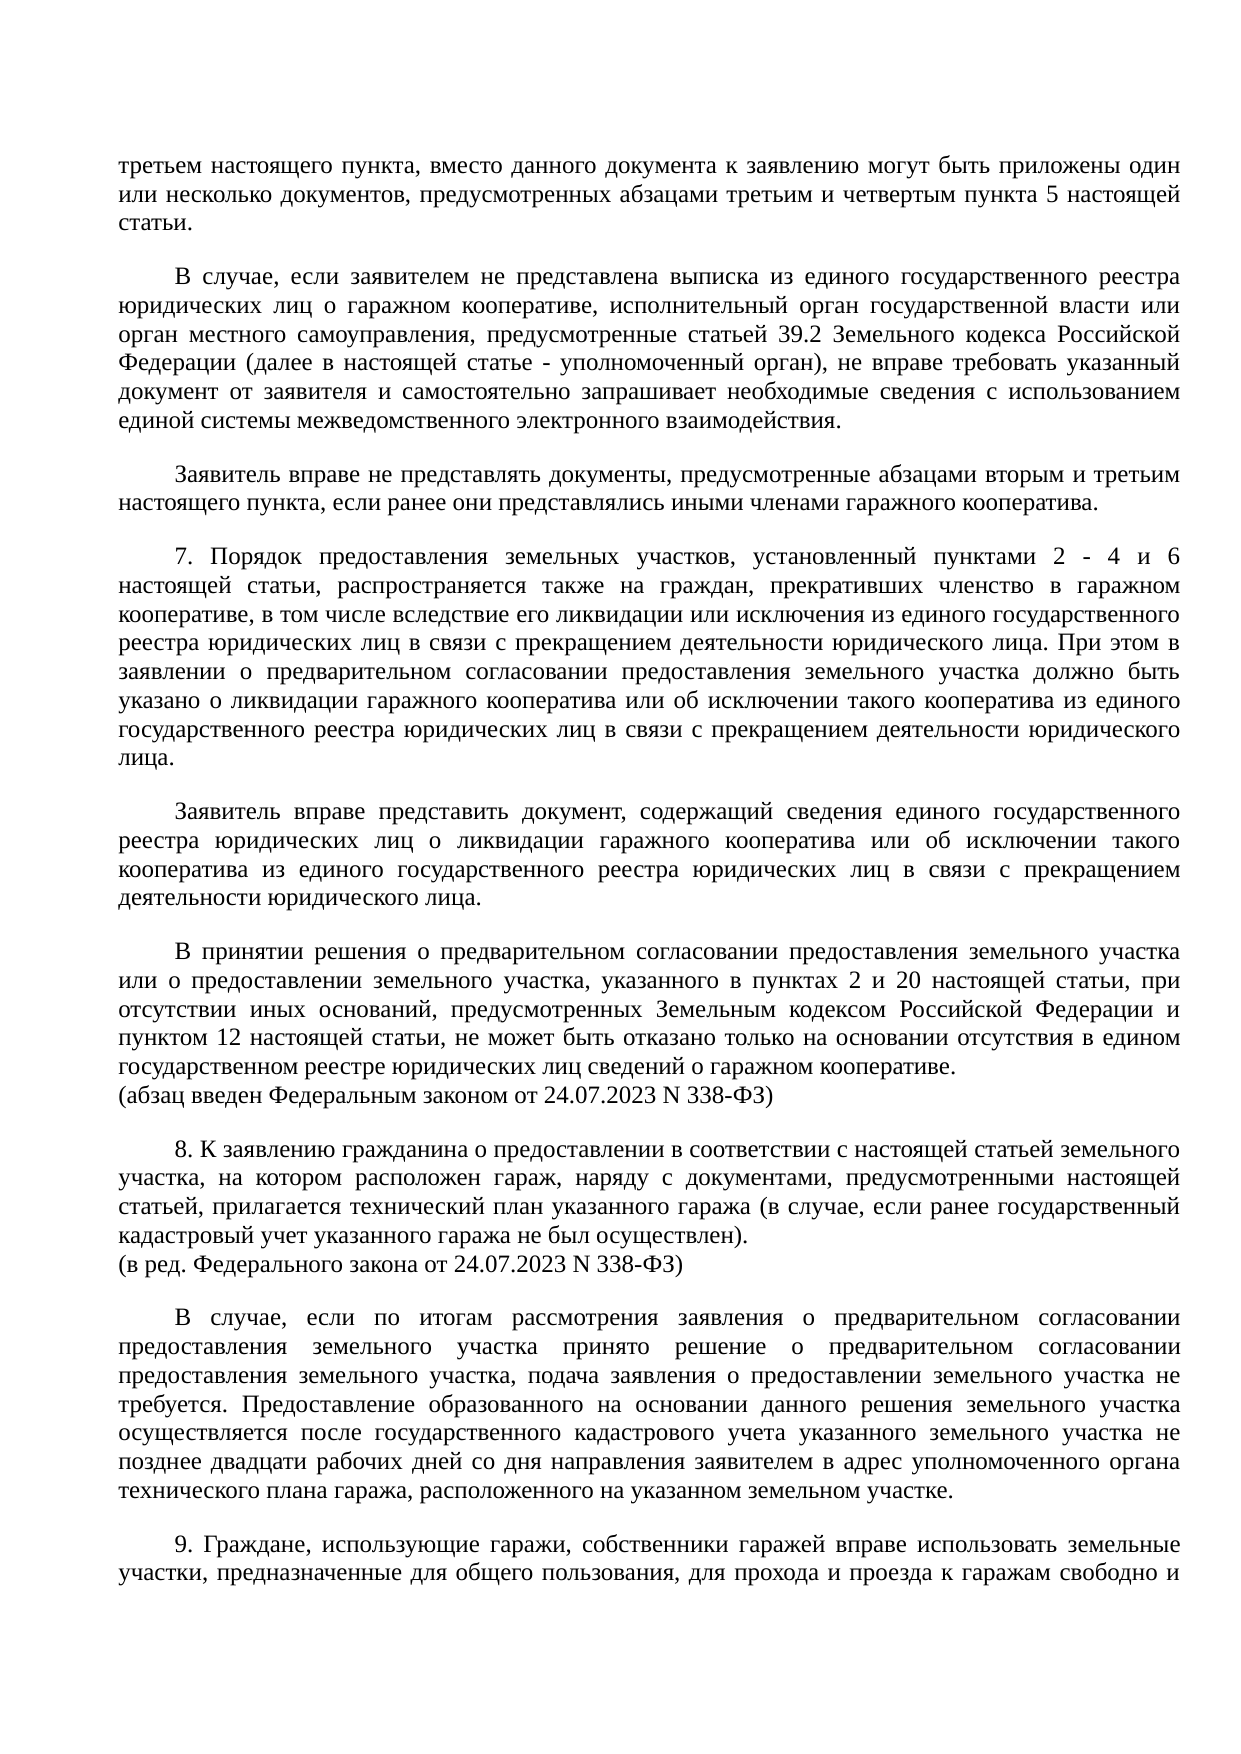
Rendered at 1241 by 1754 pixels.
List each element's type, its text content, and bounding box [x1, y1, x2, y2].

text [118, 1529, 1181, 1586]
text Заявитель вправе не представлять документы, предусмотренные абзацами вторым и третьим настоящего пункта, если ранее они представлялись иными членами гаражного кооператива. [118, 459, 1181, 516]
text (абзац введен Федеральным законом от 24.07.2023 N 338-ФЗ) [118, 1080, 1181, 1109]
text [118, 150, 1181, 236]
text 8. К заявлению гражданина о предоставлении в соответствии с настоящей статьей земельного участка, на котором расположен гараж, наряду с документами, предусмотренными настоящей статьей, прилагается технический план указанного гаража (в случае, если ранее государственный кадастровый учет указанного гаража не был осуществлен). [118, 1134, 1181, 1249]
text (в ред. Федерального закона от 24.07.2023 N 338-ФЗ) [118, 1249, 1181, 1277]
text В случае, если заявителем не представлена выписка из единого государственного реестра юридических лиц о гаражном кооперативе, исполнительный орган государственной власти или орган местного самоуправления, предусмотренные статьей 39.2 Земельного кодекса Российской Федерации (далее в настоящей статье - уполномоченный орган), не вправе требовать указанный документ от заявителя и самостоятельно запрашивает необходимые сведения с использованием единой системы межведомственного электронного взаимодействия. [118, 261, 1181, 434]
text В случае, если по итогам рассмотрения заявления о предварительном согласовании предоставления земельного участка принято решение о предварительном согласовании предоставления земельного участка, подача заявления о предоставлении земельного участка не требуется. Предоставление образованного на основании данного решения земельного участка осуществляется после государственного кадастрового учета указанного земельного участка не позднее двадцати рабочих дней со дня направления заявителем в адрес уполномоченного органа технического плана гаража, расположенного на указанном земельном участке. [118, 1302, 1181, 1504]
text 7. Порядок предоставления земельных участков, установленный пунктами 2 - 4 и 6 настоящей статьи, распространяется также на граждан, прекративших членство в гаражном кооперативе, в том числе вследствие его ликвидации или исключения из единого государственного реестра юридических лиц в связи с прекращением деятельности юридического лица. При этом в заявлении о предварительном согласовании предоставления земельного участка должно быть указано о ликвидации гаражного кооператива или об исключении такого кооператива из единого государственного реестра юридических лиц в связи с прекращением деятельности юридического лица. [118, 541, 1181, 771]
text В принятии решения о предварительном согласовании предоставления земельного участка или о предоставлении земельного участка, указанного в пунктах 2 и 20 настоящей статьи, при отсутствии иных оснований, предусмотренных Земельным кодексом Российской Федерации и пунктом 12 настоящей статьи, не может быть отказано только на основании отсутствия в едином государственном реестре юридических лиц сведений о гаражном кооперативе. [118, 936, 1181, 1080]
text Заявитель вправе представить документ, содержащий сведения единого государственного реестра юридических лиц о ликвидации гаражного кооператива или об исключении такого кооператива из единого государственного реестра юридических лиц в связи с прекращением деятельности юридического лица. [118, 796, 1181, 911]
